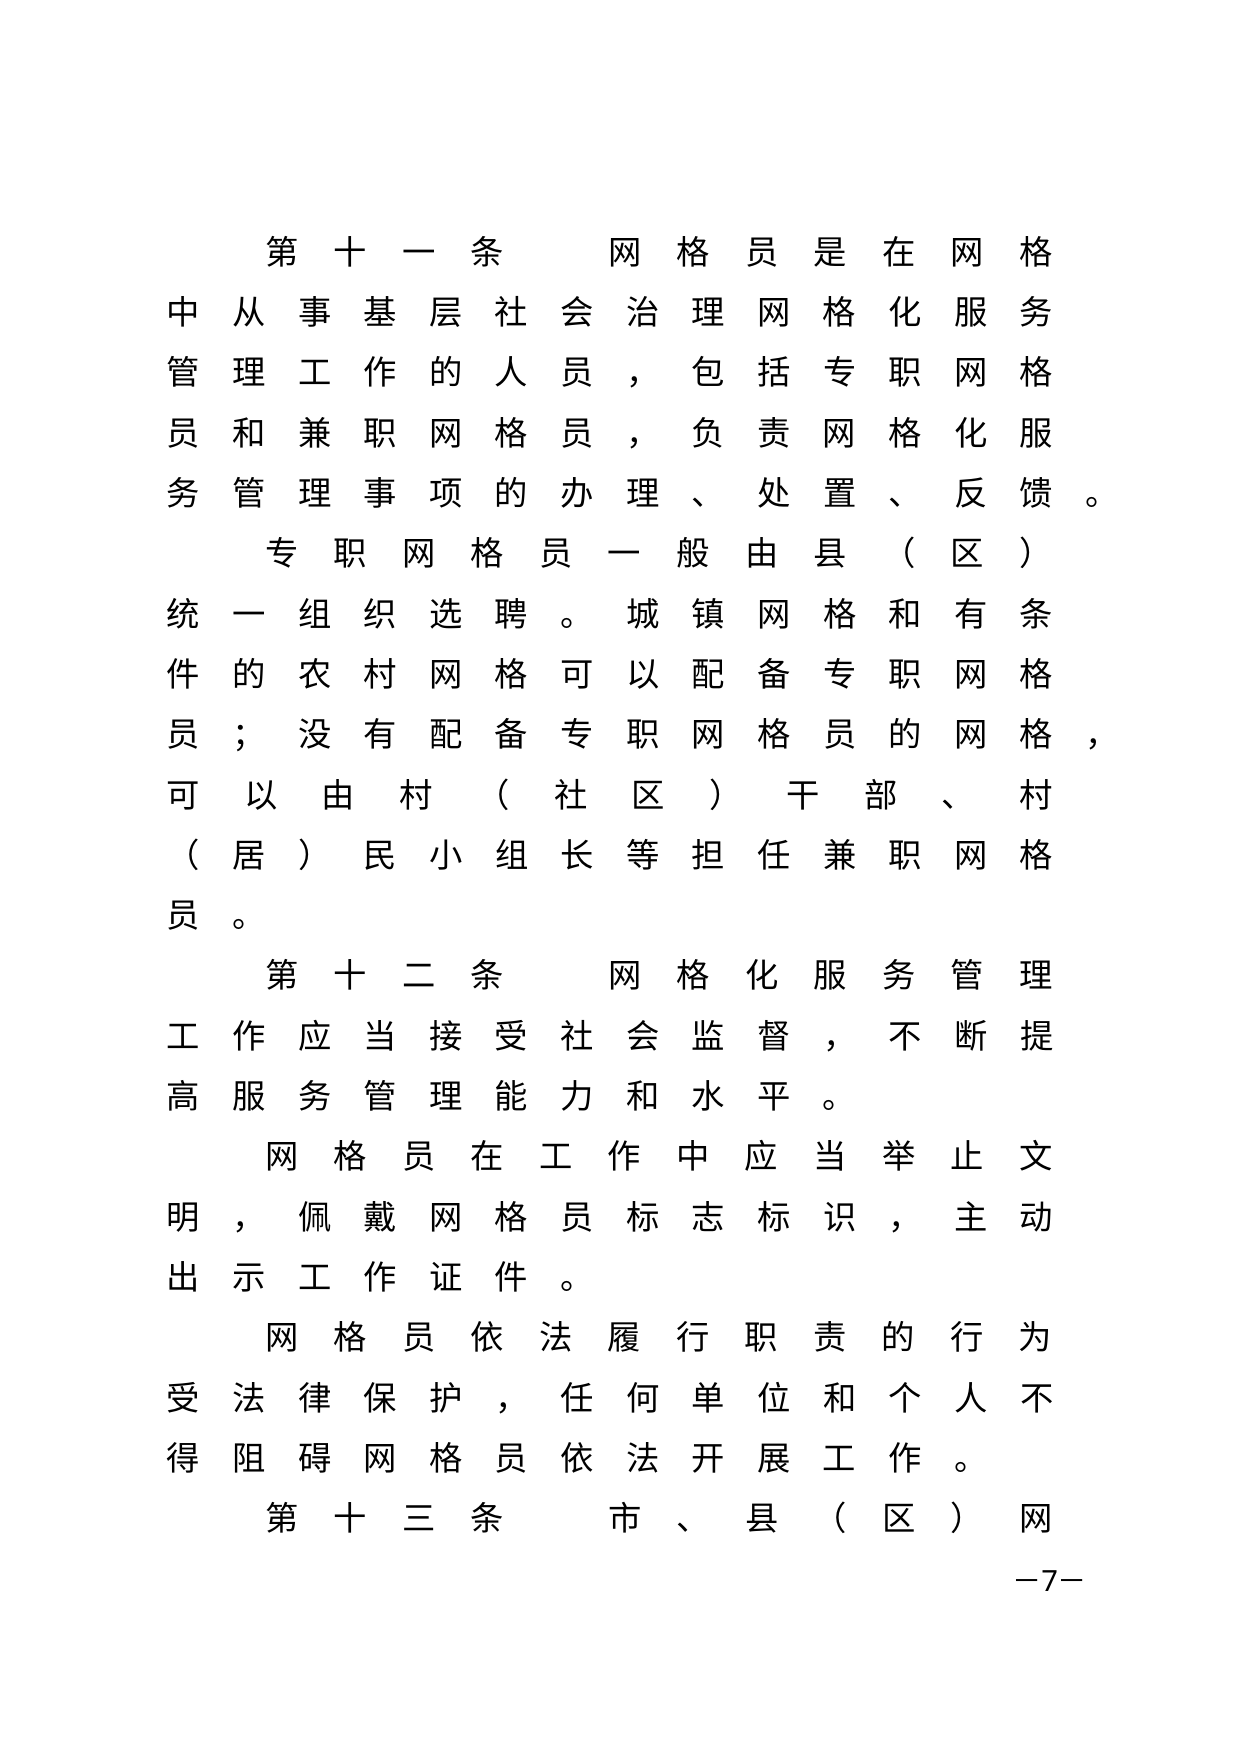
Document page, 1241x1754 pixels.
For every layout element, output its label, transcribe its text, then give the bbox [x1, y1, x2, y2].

text 第十三条 市、县（区）网格化工作机构应当建立网格员的选聘、管理、培训、考核和奖惩等制度。 [167, 1486, 1085, 1546]
text 专职网格员一般由县（区）统一组织选聘。城镇网格和有条件的农村网格可以配备专职网格员；没有配备专职网格员的网格，可以由村（社区）干部、村（居）民小组长等担任兼职网格员。 [167, 521, 1085, 943]
text 网格员依法履行职责的行为受法律保护，任何单位和个人不得阻碍网格员依法开展工作。 [167, 1305, 1085, 1486]
text 第十二条 网格化服务管理工作应当接受社会监督，不断提高服务管理能力和水平。 [167, 943, 1085, 1124]
text 第十一条 网格员是在网格中从事基层社会治理网格化服务管理工作的人员，包括专职网格员和兼职网格员，负责网格化服务管理事项的办理、处置、反馈。 [167, 219, 1085, 521]
text 网格员在工作中应当举止文明，佩戴网格员标志标识，主动出示工作证件。 [167, 1124, 1085, 1305]
